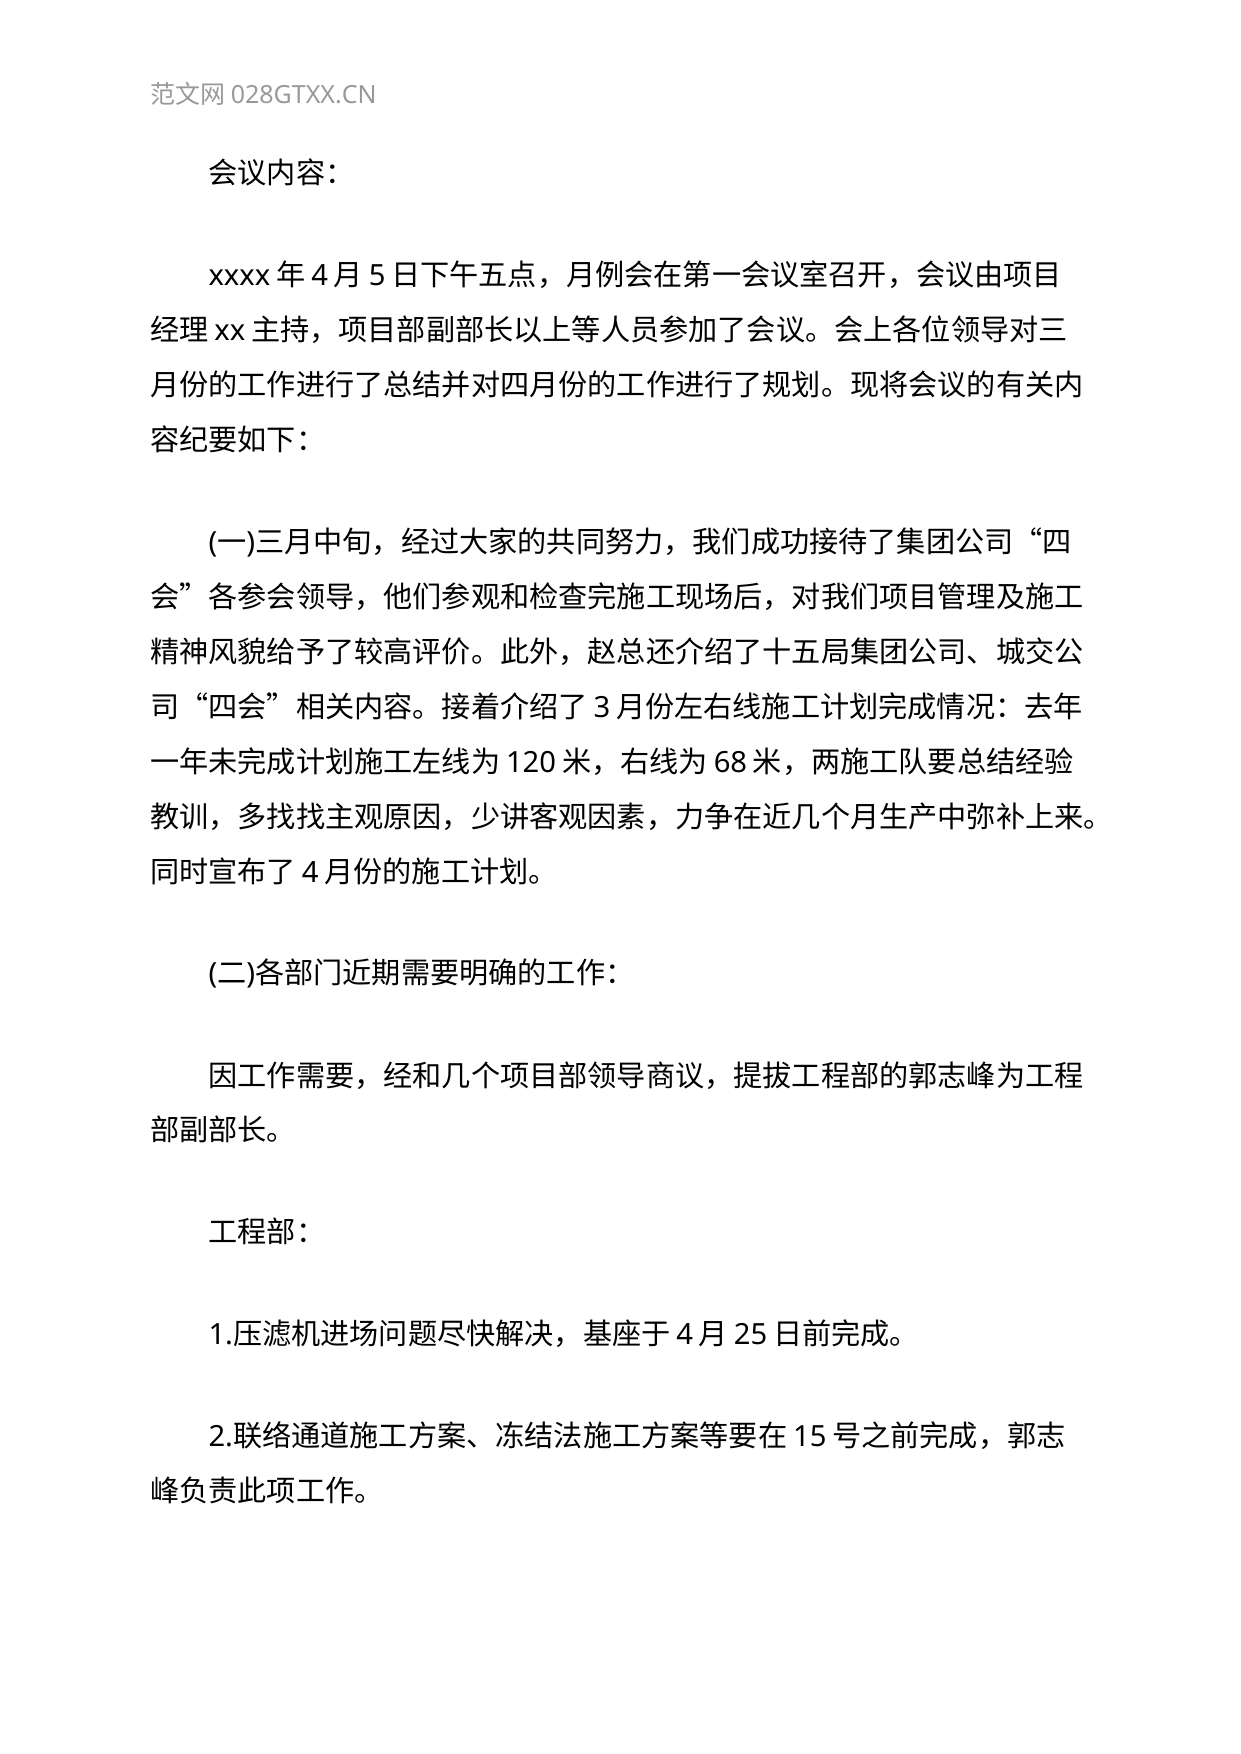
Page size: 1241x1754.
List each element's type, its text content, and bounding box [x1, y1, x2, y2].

text 因工作需要，经和几个项目部领导商议，提拔工程部的郭志峰为工程部副部长。 [150, 1052, 1090, 1149]
text 2.联络通道施工方案、冻结法施工方案等要在15号之前完成，郭志峰负责此项工作。 [150, 1412, 1090, 1510]
text 会议内容： [150, 150, 1090, 192]
text (一)三月中旬，经过大家的共同努力，我们成功接待了集团公司“四会”各参会领导，他们参观和检查完施工现场后，对我们项目管理及施工精神风貌给予了较高评价。此外，赵总还介绍了十五局集团公司、城交公司“四会”相关内容。接着介绍了3月份左右线施工计划完成情况：去年一年未完成计划施工左线为120米，右线为68米，两施工队要总结经验教训，多找找主观原因，少讲客观因素，力争在近几个月生产中弥补上来。同时宣布了4月份的施工计划。 [150, 518, 1090, 891]
text xxxx年4月5日下午五点，月例会在第一会议室召开，会议由项目经理xx主持，项目部副部长以上等人员参加了会议。会上各位领导对三月份的工作进行了总结并对四月份的工作进行了规划。现将会议的有关内容纪要如下： [150, 252, 1090, 459]
text 工程部： [150, 1209, 1090, 1251]
text (二)各部门近期需要明确的工作： [150, 950, 1090, 992]
text 1.压滤机进场问题尽快解决，基座于4月25日前完成。 [150, 1311, 1090, 1353]
